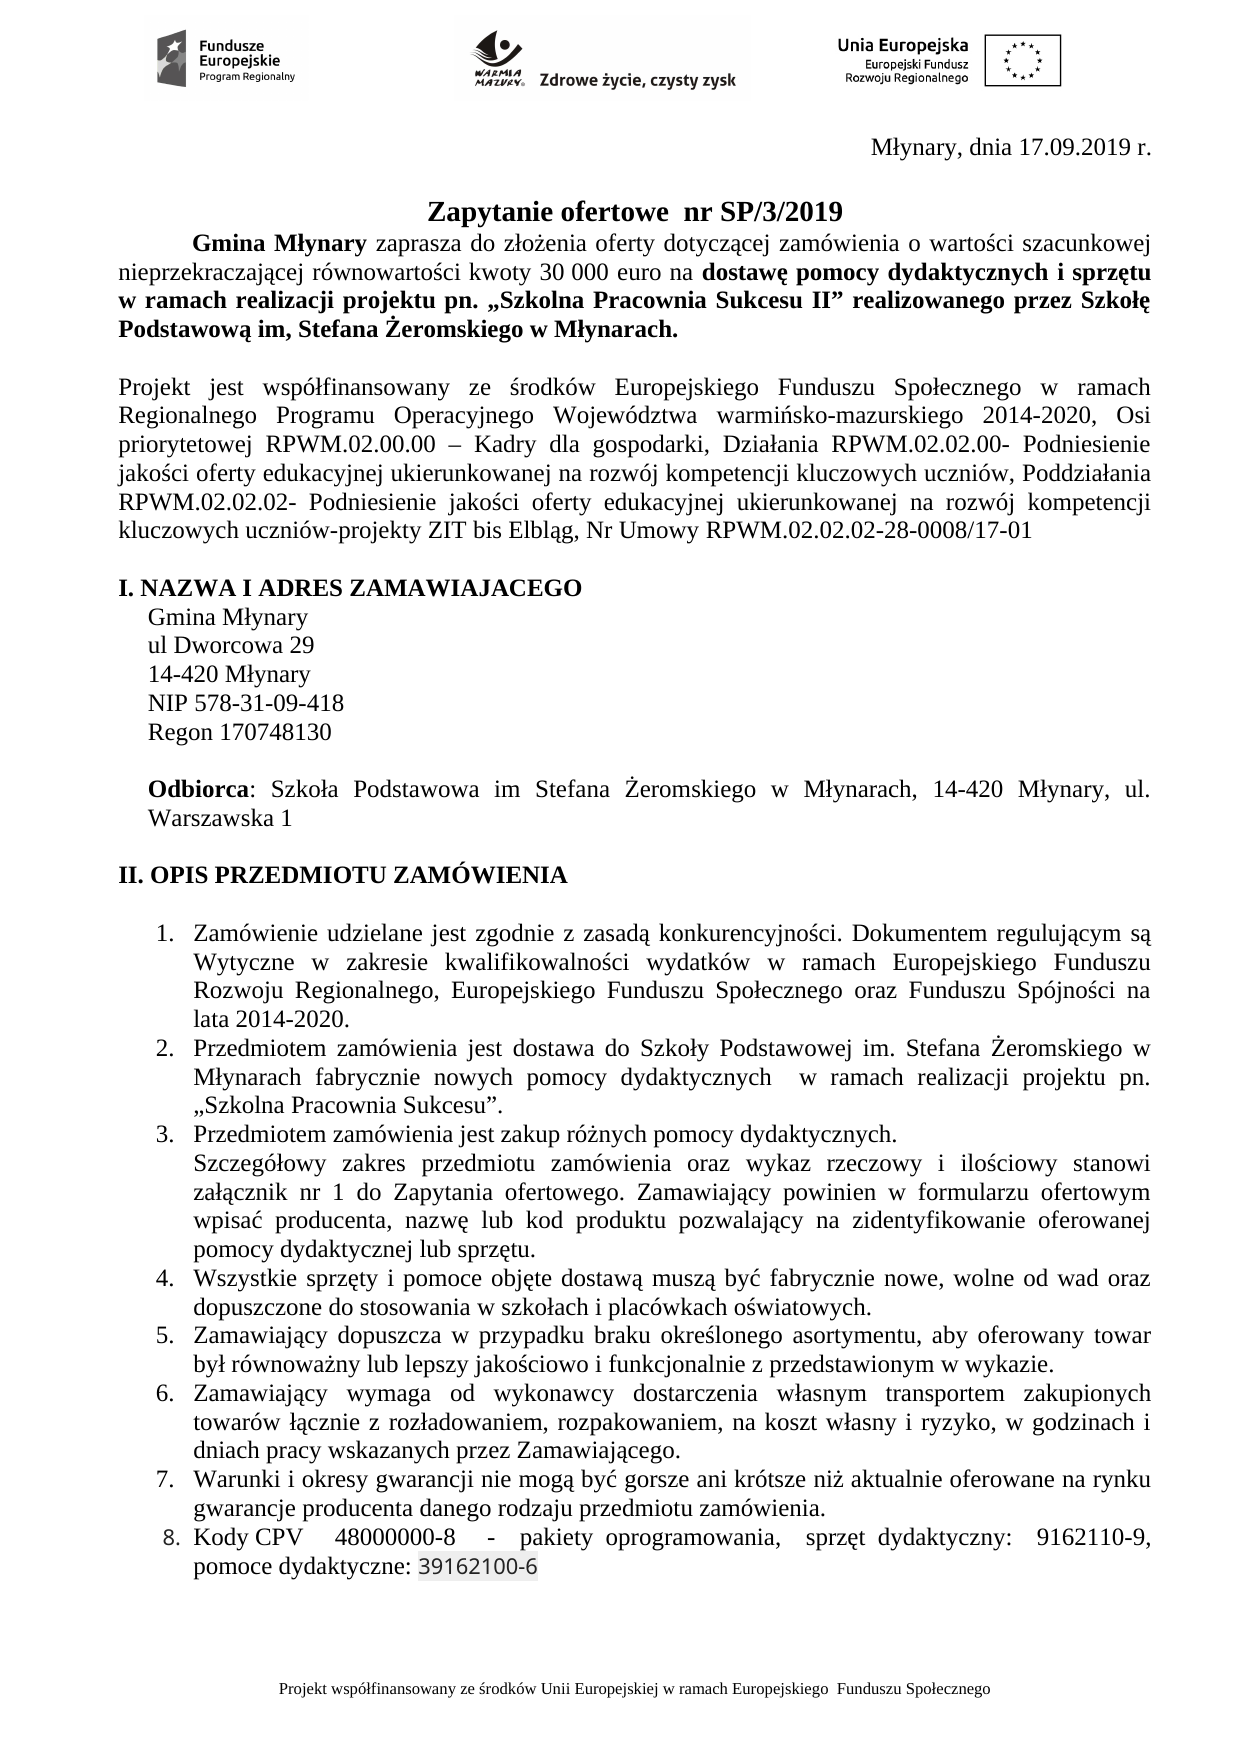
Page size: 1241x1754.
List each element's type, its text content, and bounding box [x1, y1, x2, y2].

list Przedmiotem zamówienia jest zakup różnych pomocy dydaktycznych. [156, 1119, 1152, 1148]
text II. OPIS PRZEDMIOTU ZAMÓWIENIA [118, 860, 1152, 889]
picture [454, 15, 751, 101]
picture [143, 15, 309, 101]
list Zamawiający dopuszcza w przypadku braku określonego asortymentu, aby oferowany towar był równoważny lub lepszy jakościowo i funkcjonalnie z przedstawionym w wykazie. [156, 1320, 1152, 1378]
text 14-420 Młynary [148, 659, 1152, 688]
list Zamawiający wymaga od wykonawcy dostarczenia własnym transportem zakupionych towarów łącznie z rozładowaniem, rozpakowaniem, na koszt własny i ryzyko, w godzinach i dniach pracy wskazanych przez Zamawiającego. [156, 1378, 1152, 1464]
text Regon 170748130 [148, 717, 1152, 745]
text ul Dworcowa 29 [148, 630, 1152, 659]
text NIP 578-31-09-418 [148, 688, 1152, 717]
text Gmina Młynary zaprasza do złożenia oferty dotyczącej zamówienia o wartości szacunkowej nieprzekraczającej równowartości kwoty 30 000 euro na dostawę pomocy dydaktycznych i sprzętu w ramach realizacji projektu pn. „Szkolna Pracownia Sukcesu II” realizowanego przez Szkołę Podstawową im, Stefana Żeromskiego w Młynarach. [118, 228, 1152, 343]
text Projekt jest współfinansowany ze środków Europejskiego Funduszu Społecznego w ramach Regionalnego Programu Operacyjnego Województwa warmińsko-mazurskiego 2014-2020, Osi priorytetowej RPWM.02.00.00 – Kadry dla gospodarki, Działania RPWM.02.02.00- Podniesienie jakości oferty edukacyjnej ukierunkowanej na rozwój kompetencji kluczowych uczniów, Poddziałania RPWM.02.02.02- Podniesienie jakości oferty edukacyjnej ukierunkowanej na rozwój kompetencji kluczowych uczniów-projekty ZIT bis Elbląg, Nr Umowy RPWM.02.02.02-28-0008/17-01 [118, 372, 1152, 544]
text Młynary, dnia 17.09.2019 r. [118, 132, 1152, 161]
picture [821, 17, 1079, 103]
text Zapytanie ofertowe nr SP/3/2019 [118, 194, 1152, 228]
list Wszystkie sprzęty i pomoce objęte dostawą muszą być fabrycznie nowe, wolne od wad oraz dopuszczone do stosowania w szkołach i placówkach oświatowych. [156, 1263, 1152, 1320]
list Zamówienie udzielane jest zgodnie z zasadą konkurencyjności. Dokumentem regulującym są Wytyczne w zakresie kwalifikowalności wydatków w ramach Europejskiego Funduszu Rozwoju Regionalnego, Europejskiego Funduszu Społecznego oraz Funduszu Spójności na lata 2014-2020. [156, 918, 1152, 1033]
list Warunki i okresy gwarancji nie mogą być gorsze ani krótsze niż aktualnie oferowane na rynku gwarancje producenta danego rodzaju przedmiotu zamówienia. [156, 1464, 1152, 1522]
list Przedmiotem zamówienia jest dostawa do Szkoły Podstawowej im. Stefana Żeromskiego w Młynarach fabrycznie nowych pomocy dydaktycznych w ramach realizacji projektu pn. „Szkolna Pracownia Sukcesu”. [156, 1033, 1152, 1119]
list Kody CPV 48000000-8 - pakiety oprogramowania, sprzęt dydaktyczny: 9162110-9, pomoce dydaktyczne: 39162100-6 [162, 1522, 1152, 1581]
text Gmina Młynary [148, 602, 1152, 630]
text I. NAZWA I ADRES ZAMAWIAJACEGO [118, 573, 1152, 602]
text Odbiorca: Szkoła Podstawowa im Stefana Żeromskiego w Młynarach, 14-420 Młynary, ul. Warszawska 1 [148, 774, 1152, 832]
list Szczegółowy zakres przedmiotu zamówienia oraz wykaz rzeczowy i ilościowy stanowi załącznik nr 1 do Zapytania ofertowego. Zamawiający powinien w formularzu ofertowym wpisać producenta, nazwę lub kod produktu pozwalający na zidentyfikowanie oferowanej pomocy dydaktycznej lub sprzętu. [193, 1148, 1152, 1263]
